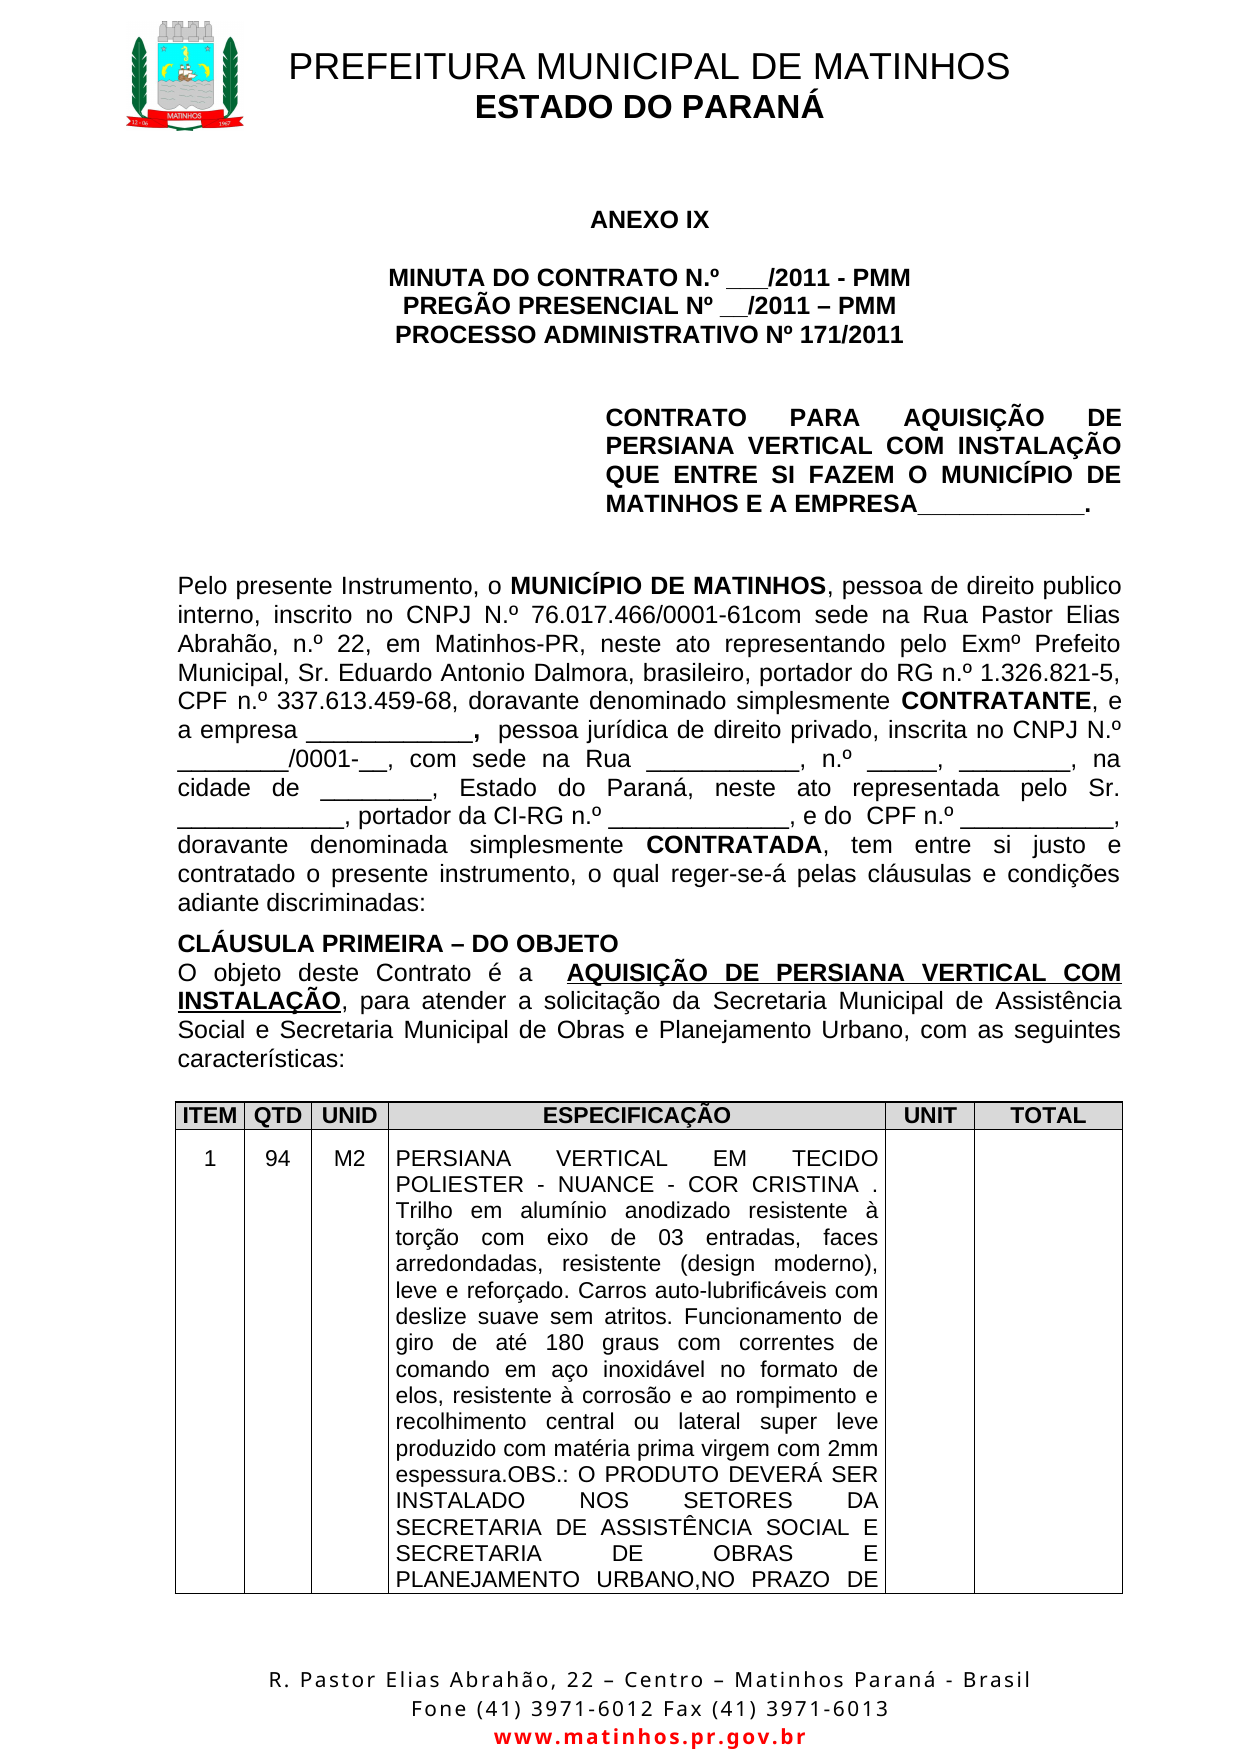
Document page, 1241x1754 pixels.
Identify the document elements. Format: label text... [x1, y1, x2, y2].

text PREGÃO PRESENCIAL Nº __/2011 – PMM [177, 291, 1122, 320]
table_header ITEM [176, 1103, 244, 1129]
text CONTRATO PARA AQUISIÇÃO DE PERSIANA VERTICAL COM INSTALAÇÃO QUE ENTRE SI FAZEM O MUNICÍPIO DE MATINHOS E A EMPRESA____________. [605, 403, 1122, 518]
text PROCESSO ADMINISTRATIVO Nº 171/2011 [177, 320, 1122, 349]
table_cell M2 [312, 1130, 388, 1593]
table_cell [886, 1130, 974, 1593]
text Pelo presente Instrumento, o MUNICÍPIO DE MATINHOS, pessoa de direito publico interno, inscrito no CNPJ N.º 76.017.466/0001-61com sede na Rua Pastor Elias Abrahão, n.º 22, em Matinhos-PR, neste ato representando pelo Exmº Prefeito Municipal, Sr. Eduardo Antonio Dalmora, brasileiro, portador do RG n.º 1.326.821-5, CPF n.º 337.613.459-68, doravante denominado simplesmente CONTRATANTE, e a empresa ____________, pessoa jurídica de direito privado, inscrita no CNPJ N.º ________/0001-__, com sede na Rua ___________, n.º _____, ________, na cidade de ________, Estado do Paraná, neste ato representada pelo Sr. ____________, portador da CI-RG n.º _____________, e do CPF n.º ___________, doravante denominada simplesmente CONTRATADA, tem entre si justo e contratado o presente instrumento, o qual reger-se-á pelas cláusulas e condições adiante discriminadas: [177, 571, 1122, 916]
table_header UNID [312, 1103, 388, 1129]
table_header TOTAL [975, 1103, 1122, 1129]
text MINUTA DO CONTRATO N.º ___/2011 - PMM [177, 263, 1122, 291]
table_header UNIT [886, 1103, 974, 1129]
text O objeto deste Contrato é a AQUISIÇÃO DE PERSIANA VERTICAL COM INSTALAÇÃO, para atender a solicitação da Secretaria Municipal de Assistência Social e Secretaria Municipal de Obras e Planejamento Urbano, com as seguintes características: [177, 958, 1122, 1073]
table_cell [389, 1130, 885, 1593]
text ANEXO IX [177, 205, 1122, 234]
table_header QTD [245, 1103, 311, 1129]
table_cell [975, 1130, 1122, 1593]
table_cell 1 [176, 1130, 244, 1593]
table_cell 94 [245, 1130, 311, 1593]
picture [126, 21, 244, 131]
table_header ESPECIFICAÇÃO [389, 1103, 885, 1129]
text CLÁUSULA PRIMEIRA – DO OBJETO [177, 929, 1122, 958]
